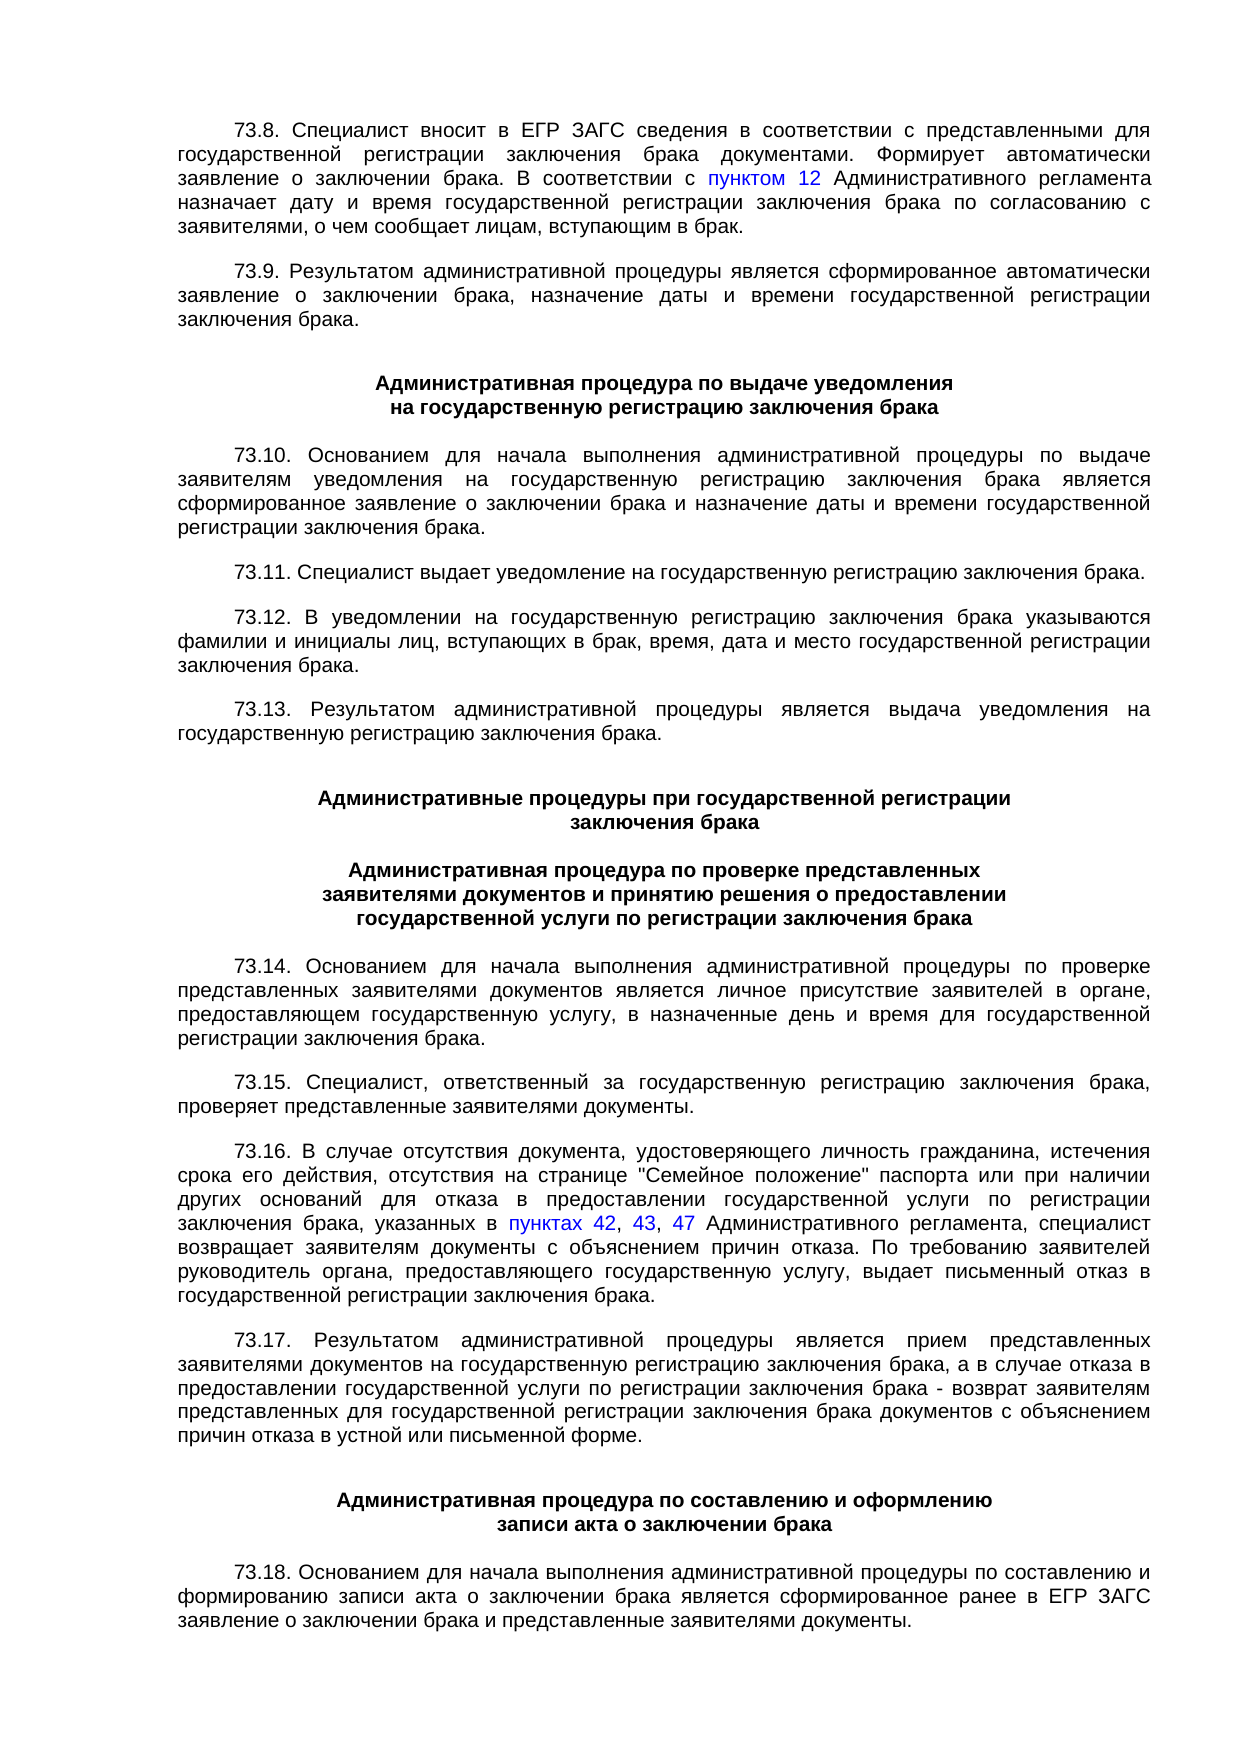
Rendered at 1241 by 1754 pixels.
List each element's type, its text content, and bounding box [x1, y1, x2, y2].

text 73.18. Основанием для начала выполнения административной процедуры по составлению и формированию записи акта о заключении брака является сформированное ранее в ЕГР ЗАГС заявление о заключении брака и представленные заявителями документы. [177, 1560, 1152, 1632]
text 73.14. Основанием для начала выполнения административной процедуры по проверке представленных заявителями документов является личное присутствие заявителей в органе, предоставляющем государственную услугу, в назначенные день и время для государственной регистрации заключения брака. [177, 953, 1152, 1049]
text 73.13. Результатом административной процедуры является выдача уведомления на государственную регистрацию заключения брака. [177, 697, 1152, 745]
title Административная процедура по составлению и оформлению [177, 1488, 1152, 1512]
text 73.9. Результатом административной процедуры является сформированное автоматически заявление о заключении брака, назначение даты и времени государственной регистрации заключения брака. [177, 259, 1152, 331]
title записи акта о заключении брака [177, 1512, 1152, 1536]
text 73.10. Основанием для начала выполнения административной процедуры по выдаче заявителям уведомления на государственную регистрацию заключения брака является сформированное заявление о заключении брака и назначение даты и времени государственной регистрации заключения брака. [177, 443, 1152, 539]
title Административные процедуры при государственной регистрации [177, 786, 1152, 810]
text 73.16. В случае отсутствия документа, удостоверяющего личность гражданина, истечения срока его действия, отсутствия на странице "Семейное положение" паспорта или при наличии других оснований для отказа в предоставлении государственной услуги по регистрации заключения брака, указанных в пунктах 42, 43, 47 Административного регламента, специалист возвращает заявителям документы с объяснением причин отказа. По требованию заявителей руководитель органа, предоставляющего государственную услугу, выдает письменный отказ в государственной регистрации заключения брака. [177, 1139, 1152, 1307]
text 73.15. Специалист, ответственный за государственную регистрацию заключения брака, проверяет представленные заявителями документы. [177, 1070, 1152, 1118]
text 73.17. Результатом административной процедуры является прием представленных заявителями документов на государственную регистрацию заключения брака, а в случае отказа в предоставлении государственной услуги по регистрации заключения брака - возврат заявителям представленных для государственной регистрации заключения брака документов с объяснением причин отказа в устной или письменной форме. [177, 1327, 1152, 1447]
title заявителями документов и принятию решения о предоставлении [177, 882, 1152, 906]
title государственной услуги по регистрации заключения брака [177, 906, 1152, 929]
text 73.11. Специалист выдает уведомление на государственную регистрацию заключения брака. [177, 560, 1152, 584]
text 73.12. В уведомлении на государственную регистрацию заключения брака указываются фамилии и инициалы лиц, вступающих в брак, время, дата и место государственной регистрации заключения брака. [177, 604, 1152, 676]
title Административная процедура по проверке представленных [177, 858, 1152, 882]
title на государственную регистрацию заключения брака [177, 395, 1152, 419]
text 73.8. Специалист вносит в ЕГР ЗАГС сведения в соответствии с представленными для государственной регистрации заключения брака документами. Формирует автоматически заявление о заключении брака. В соответствии с пунктом 12 Административного регламента назначает дату и время государственной регистрации заключения брака по согласованию с заявителями, о чем сообщает лицам, вступающим в брак. [177, 118, 1152, 238]
title заключения брака [177, 810, 1152, 834]
title Административная процедура по выдаче уведомления [177, 371, 1152, 395]
